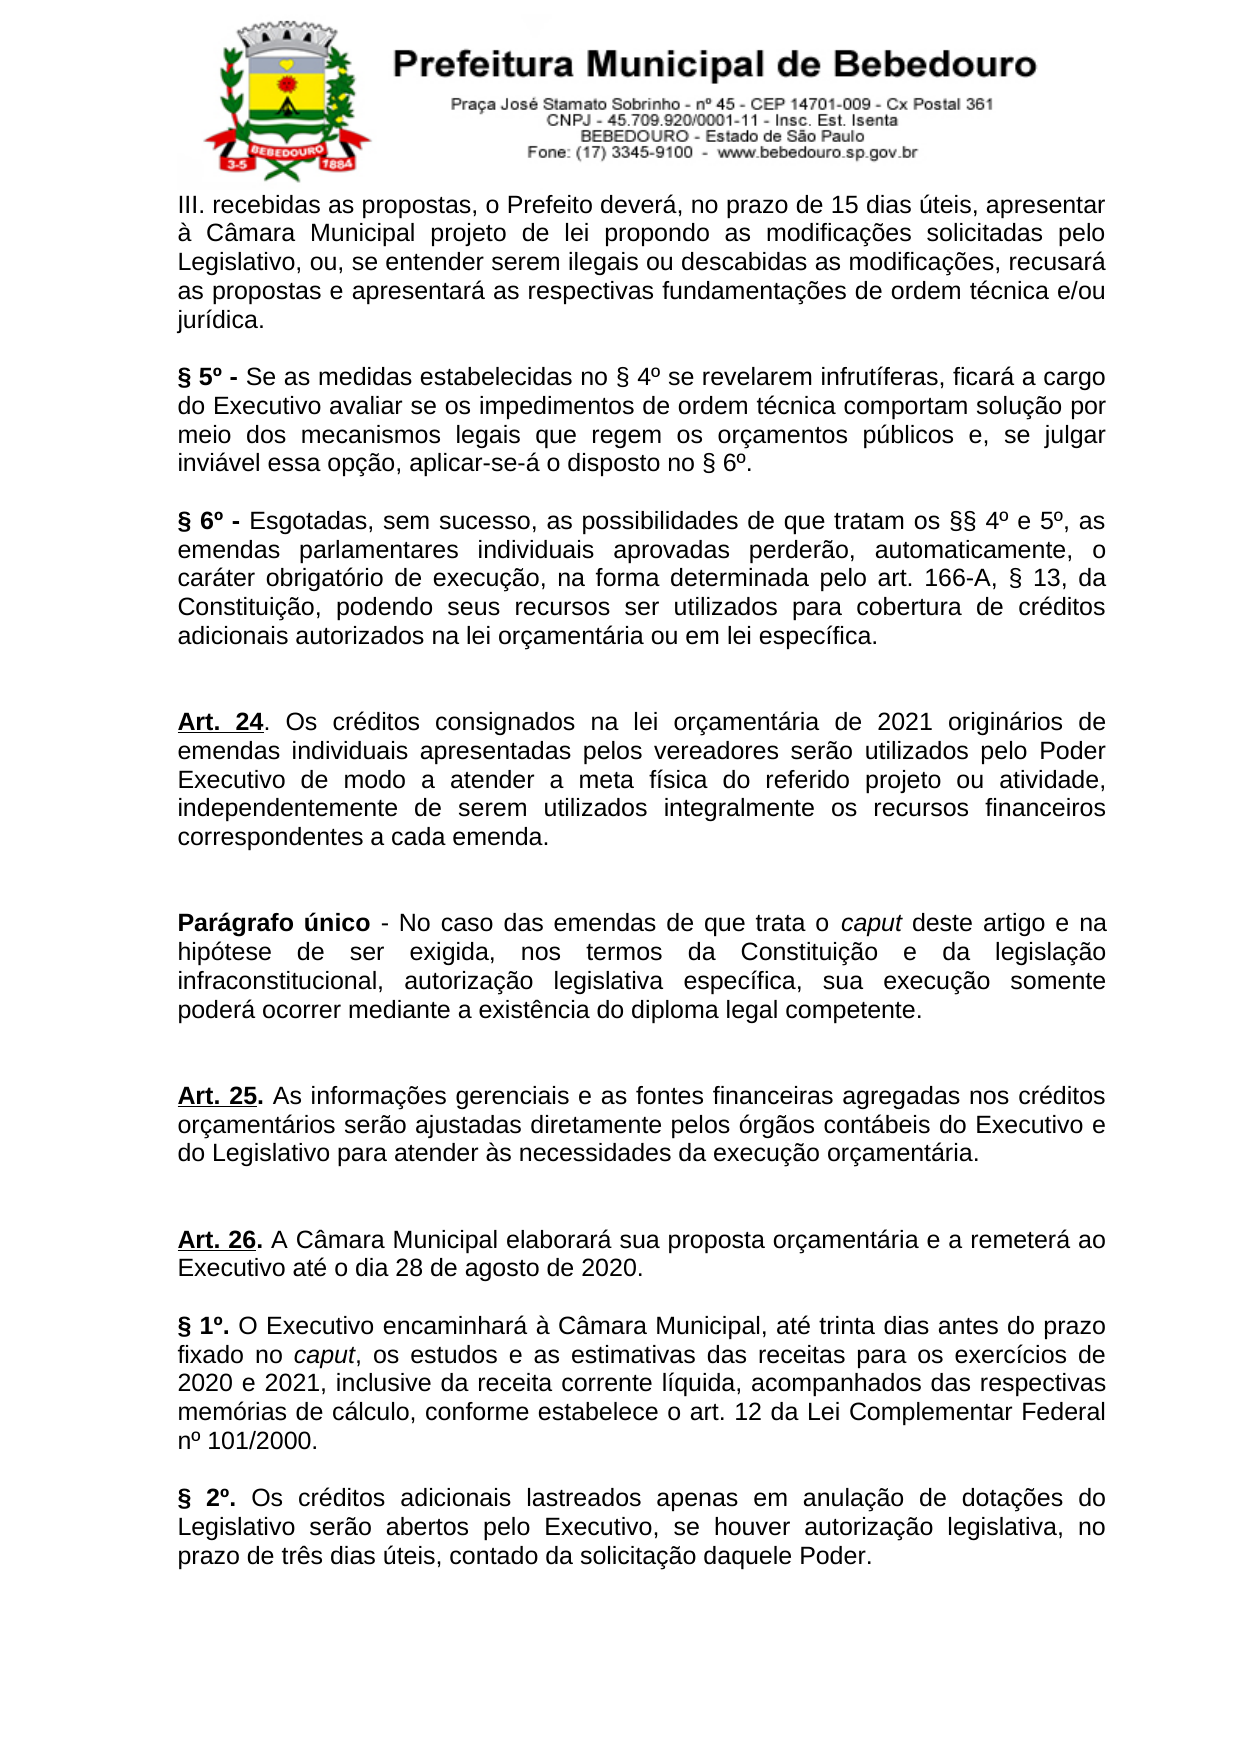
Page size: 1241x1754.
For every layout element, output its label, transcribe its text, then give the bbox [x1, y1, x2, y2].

picture [177, 14, 1063, 190]
text Art. 25. As informações gerenciais e as fontes financeiras agregadas nos créditos orçamentários serão ajustadas diretamente pelos órgãos contábeis do Executivo e do Legislativo para atender às necessidades da execução orçamentária. [177, 1081, 1107, 1167]
text § 2º. Os créditos adicionais lastreados apenas em anulação de dotações do Legislativo serão abertos pelo Executivo, se houver autorização legislativa, no prazo de três dias úteis, contado da solicitação daquele Poder. [177, 1483, 1107, 1570]
text § 6º - Esgotadas, sem sucesso, as possibilidades de que tratam os §§ 4º e 5º, as emendas parlamentares individuais aprovadas perderão, automaticamente, o caráter obrigatório de execução, na forma determinada pelo art. 166-A, § 13, da Constituição, podendo seus recursos ser utilizados para cobertura de créditos adicionais autorizados na lei orçamentária ou em lei específica. [177, 506, 1107, 650]
text Parágrafo único - No caso das emendas de que trata o caput deste artigo e na hipótese de ser exigida, nos termos da Constituição e da legislação infraconstitucional, autorização legislativa específica, sua execução somente poderá ocorrer mediante a existência do diploma legal competente. [177, 908, 1107, 1023]
text III. recebidas as propostas, o Prefeito deverá, no prazo de 15 dias úteis, apresentar à Câmara Municipal projeto de lei propondo as modificações solicitadas pelo Legislativo, ou, se entender serem ilegais ou descabidas as modificações, recusará as propostas e apresentará as respectivas fundamentações de ordem técnica e/ou jurídica. [177, 190, 1107, 333]
text § 5º - Se as medidas estabelecidas no § 4º se revelarem infrutíferas, ficará a cargo do Executivo avaliar se os impedimentos de ordem técnica comportam solução por meio dos mecanismos legais que regem os orçamentos públicos e, se julgar inviável essa opção, aplicar-se-á o disposto no § 6º. [177, 362, 1107, 477]
text § 1º. O Executivo encaminhará à Câmara Municipal, até trinta dias antes do prazo fixado no caput, os estudos e as estimativas das receitas para os exercícios de 2020 e 2021, inclusive da receita corrente líquida, acompanhados das respectivas memórias de cálculo, conforme estabelece o art. 12 da Lei Complementar Federal nº 101/2000. [177, 1311, 1107, 1455]
text Art. 26. A Câmara Municipal elaborará sua proposta orçamentária e a remeterá ao Executivo até o dia 28 de agosto de 2020. [177, 1225, 1107, 1282]
text Art. 24. Os créditos consignados na lei orçamentária de 2021 originários de emendas individuais apresentadas pelos vereadores serão utilizados pelo Poder Executivo de modo a atender a meta física do referido projeto ou atividade, independentemente de serem utilizados integralmente os recursos financeiros correspondentes a cada emenda. [177, 707, 1107, 851]
